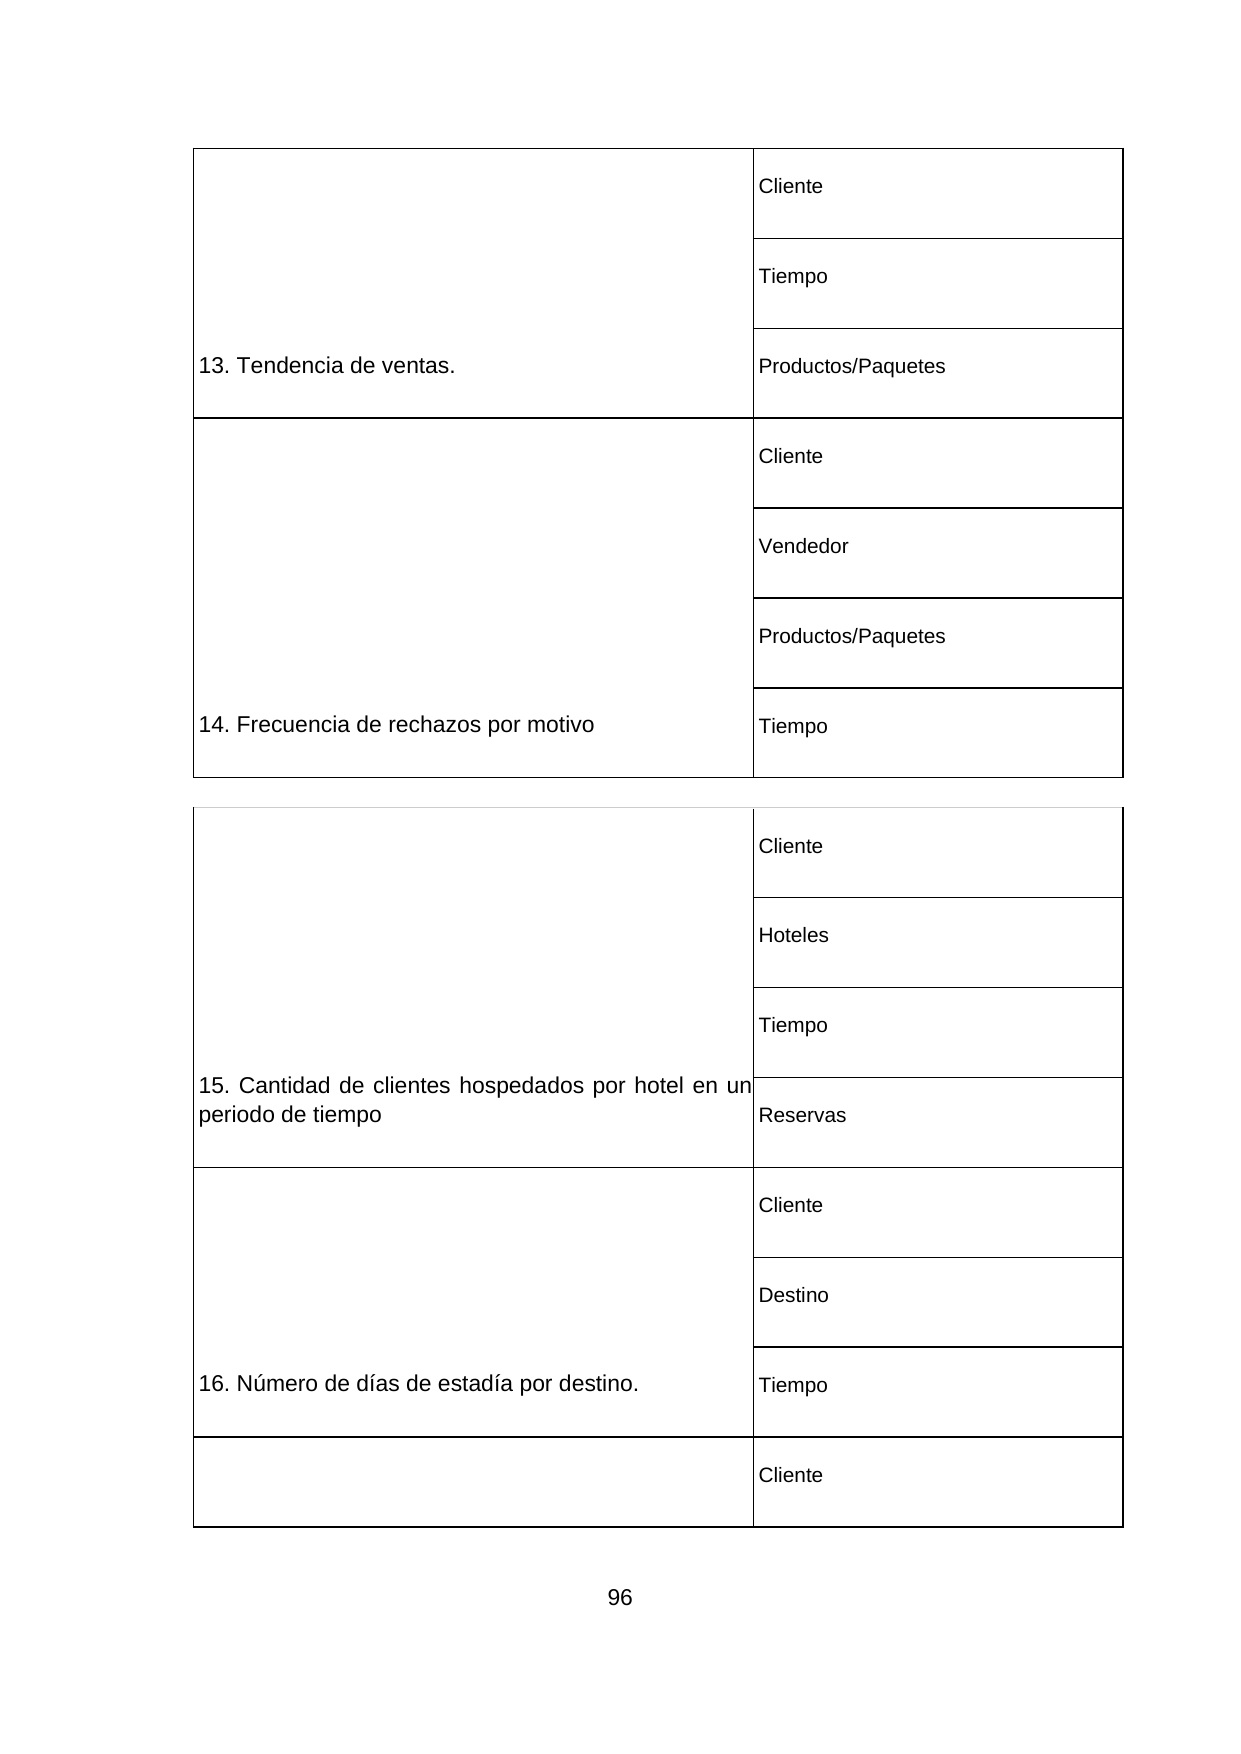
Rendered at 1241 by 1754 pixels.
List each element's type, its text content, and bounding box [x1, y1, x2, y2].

table_cell Tiempo [754, 988, 1122, 1077]
table_cell Tiempo [754, 689, 1122, 777]
table_cell 14. Frecuencia de rechazos por motivo [194, 419, 753, 777]
table_cell Cliente [754, 149, 1122, 237]
table_cell Productos/Paquetes [754, 329, 1122, 417]
table_cell 13. Tendencia de ventas. [194, 149, 753, 417]
table_header 15. Cantidad de clientes hospedados por hotel en un periodo de tiempo [194, 808, 753, 1166]
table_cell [194, 1438, 753, 1526]
table_cell Vendedor [754, 509, 1122, 597]
table_cell Reservas [754, 1078, 1122, 1166]
table_cell Hoteles [754, 898, 1122, 987]
table_cell Cliente [754, 419, 1122, 507]
table_cell Tiempo [754, 1348, 1122, 1436]
table_cell Cliente [754, 1168, 1122, 1256]
table_cell Cliente [754, 1438, 1122, 1526]
table_cell Destino [754, 1258, 1122, 1346]
table_header Cliente [754, 808, 1122, 897]
table_cell 16. Número de días de estadía por destino. [194, 1168, 753, 1436]
table_cell Tiempo [754, 239, 1122, 327]
table_cell Productos/Paquetes [754, 599, 1122, 687]
